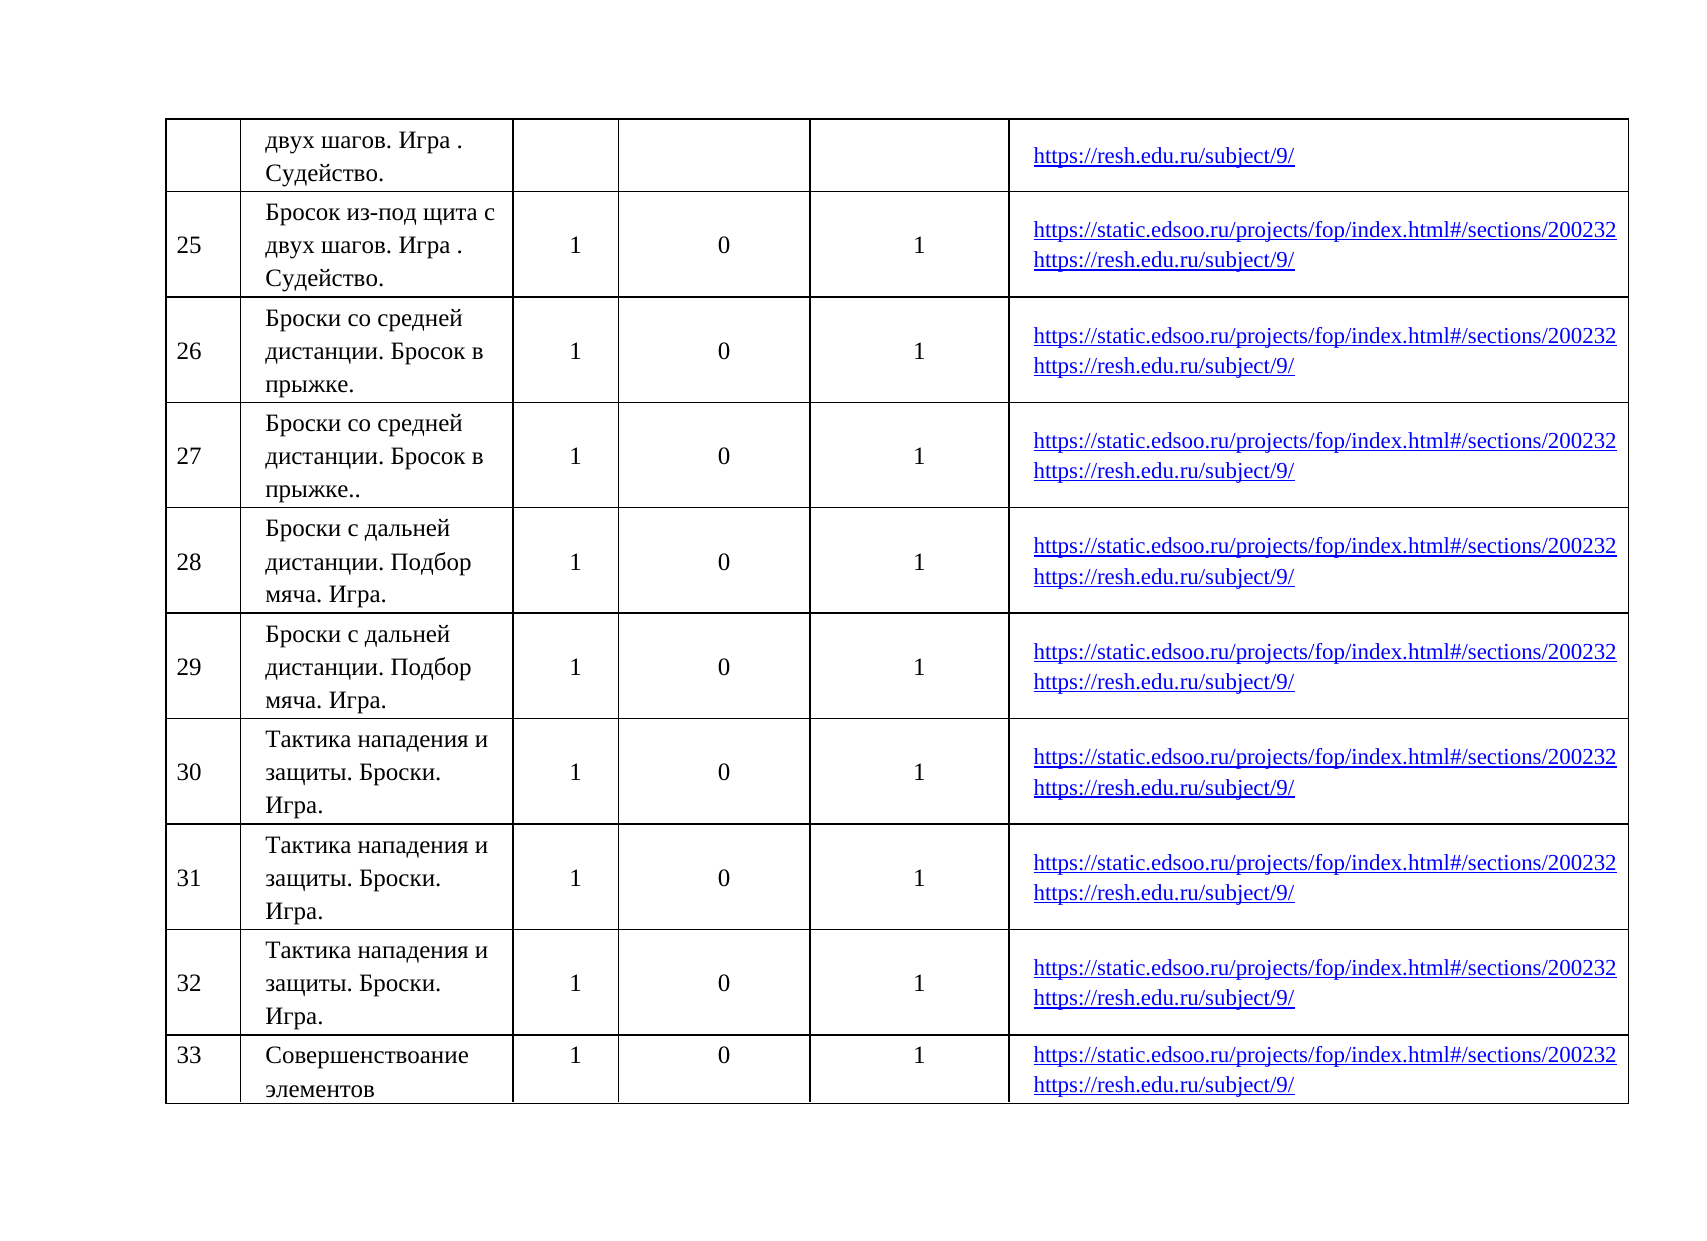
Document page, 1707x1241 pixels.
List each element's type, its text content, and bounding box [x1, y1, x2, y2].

table_cell 1 [811, 930, 1008, 1034]
table_cell 1 [811, 120, 1008, 191]
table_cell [241, 192, 512, 296]
table_cell 1 [811, 298, 1008, 401]
table_cell 0 [619, 1036, 809, 1102]
table_cell 1 [514, 403, 618, 507]
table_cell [241, 1036, 512, 1102]
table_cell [241, 120, 512, 191]
table_cell 0 [619, 298, 809, 401]
table_cell Тактика нападения и защиты. Броски. Игра. [241, 930, 512, 1034]
table_cell https://static.edsoo.ru/projects/fop/index.html#/sections/200232 https://resh.edu.ru/subject/9/ [1010, 298, 1628, 401]
table_cell 0 [619, 403, 809, 507]
table_cell https://static.edsoo.ru/projects/fop/index.html#/sections/200232 https://resh.edu.ru/subject/9/ [1010, 825, 1628, 928]
table_cell https://static.edsoo.ru/projects/fop/index.html#/sections/200232 https://resh.edu.ru/subject/9/ [1010, 508, 1628, 612]
table_cell Броски с дальней дистанции. Подбор мяча. Игра. [241, 614, 512, 718]
table_cell 1 [811, 192, 1008, 296]
table_cell 1 [514, 719, 618, 823]
table_cell 1 [811, 1036, 1008, 1102]
table_cell 1 [514, 930, 618, 1034]
table_cell 1 [811, 614, 1008, 718]
table_cell Тактика нападения и защиты. Броски. Игра. [241, 825, 512, 928]
table_cell 1 [811, 719, 1008, 823]
table_cell 1 [514, 614, 618, 718]
table_cell https://static.edsoo.ru/projects/fop/index.html#/sections/200232 https://resh.edu.ru/subject/9/ [1010, 614, 1628, 718]
table_cell 0 [619, 120, 809, 191]
table_cell 27 [167, 403, 240, 507]
table_cell 0 [619, 930, 809, 1034]
table_cell 30 [167, 719, 240, 823]
table_cell 1 [811, 508, 1008, 612]
table_cell 1 [514, 825, 618, 928]
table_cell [1010, 1036, 1628, 1102]
table_cell Тактика нападения и защиты. Броски. Игра. [241, 719, 512, 823]
table_cell 25 [167, 192, 240, 296]
table_cell 0 [619, 614, 809, 718]
table_cell https://static.edsoo.ru/projects/fop/index.html#/sections/200232 https://resh.edu.ru/subject/9/ [1010, 403, 1628, 507]
table_cell 24 [167, 120, 240, 191]
table_cell 1 [514, 192, 618, 296]
table_cell 1 [811, 825, 1008, 928]
table_cell 0 [619, 825, 809, 928]
table_cell 29 [167, 614, 240, 718]
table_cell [1010, 120, 1628, 191]
table_cell 31 [167, 825, 240, 928]
table_cell 0 [619, 719, 809, 823]
table_cell Броски со средней дистанции. Бросок в прыжке.. [241, 403, 512, 507]
table_cell 0 [619, 508, 809, 612]
table_cell https://static.edsoo.ru/projects/fop/index.html#/sections/200232 https://resh.edu.ru/subject/9/ [1010, 719, 1628, 823]
table_cell 1 [514, 120, 618, 191]
table_cell Броски со средней дистанции. Бросок в прыжке. [241, 298, 512, 401]
table_cell 0 [619, 192, 809, 296]
table_cell 28 [167, 508, 240, 612]
table_cell 1 [514, 1036, 618, 1102]
table_cell 1 [514, 298, 618, 401]
table_cell 1 [514, 508, 618, 612]
table_cell Броски с дальней дистанции. Подбор мяча. Игра. [241, 508, 512, 612]
table_cell 32 [167, 930, 240, 1034]
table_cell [1010, 930, 1628, 1034]
table_cell 26 [167, 298, 240, 401]
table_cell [1010, 192, 1628, 296]
table_cell 1 [811, 403, 1008, 507]
table_cell 33 [167, 1036, 240, 1102]
